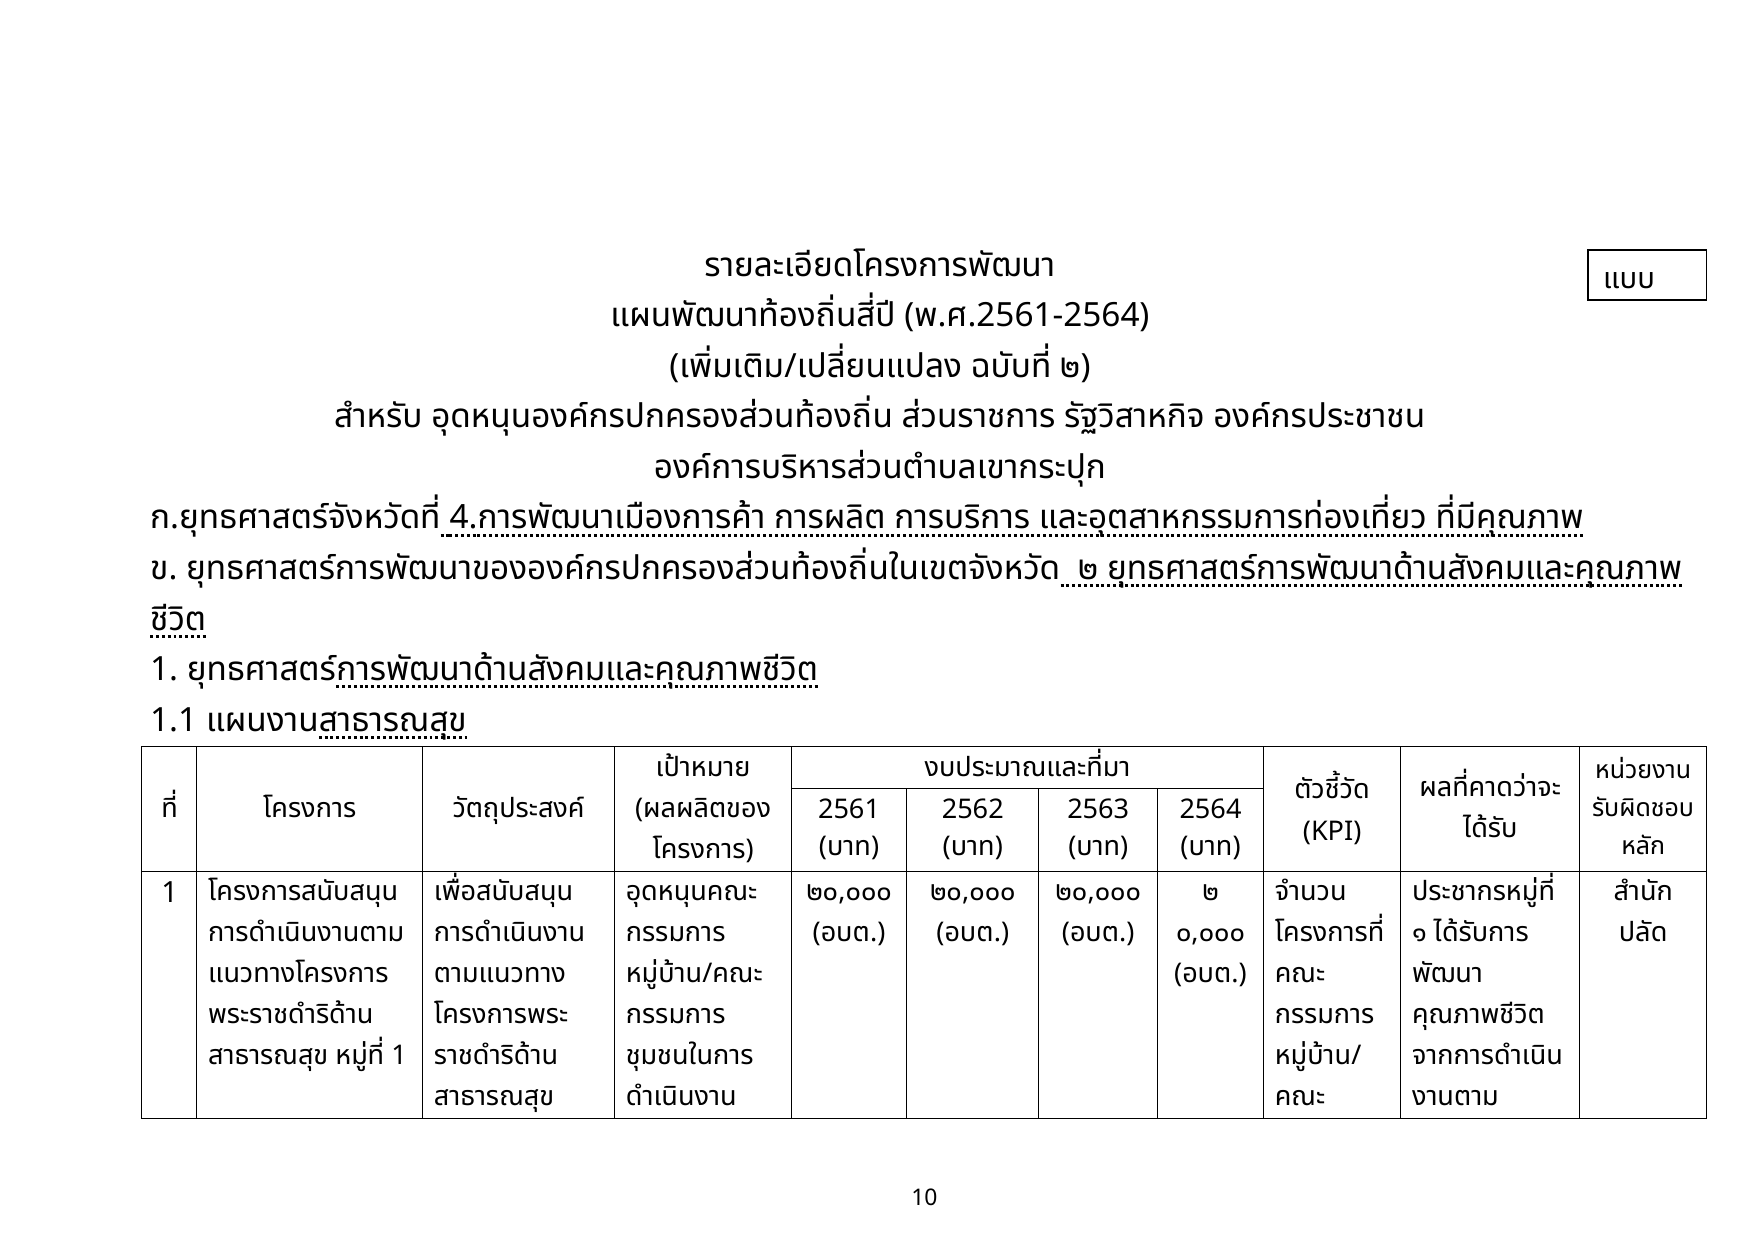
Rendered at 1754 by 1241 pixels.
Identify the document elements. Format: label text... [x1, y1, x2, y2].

table_header วัตถุประสงค์ [423, 747, 614, 871]
table_cell ๒๐,๐๐๐ (อบต.) [792, 872, 906, 1117]
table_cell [197, 872, 422, 1117]
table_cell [423, 872, 614, 1117]
text รายละเอียดโครงการพัฒนา [61, 241, 1698, 291]
table_header เป้าหมาย (ผลผลิตของโครงการ) [615, 747, 791, 871]
text องค์การบริหารส่วนตำบลเขากระปุก [61, 443, 1698, 493]
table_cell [1264, 872, 1400, 1117]
table_cell 2562 (บาท) [907, 789, 1038, 871]
table_cell 2561 (บาท) [792, 789, 906, 871]
table_cell 1 [142, 872, 196, 1117]
table_cell ๒๐,๐๐๐ (อบต.) [907, 872, 1038, 1117]
table_header โครงการ [197, 747, 422, 871]
text 1.1 แผนงานสาธารณสุข [150, 696, 1698, 746]
text 1. ยุทธศาสตร์การพัฒนาด้านสังคมและคุณภาพชีวิต [150, 645, 1698, 696]
table_header งบประมาณและที่มา [792, 747, 1263, 788]
table_cell ๒๐,๐๐๐ (อบต.) [1039, 872, 1157, 1117]
table_header ผลที่คาดว่าจะได้รับ [1401, 747, 1579, 871]
table_header หน่วยงานรับผิดชอบหลัก [1580, 747, 1706, 871]
text แผนพัฒนาท้องถิ่นสี่ปี (พ.ศ.2561-2564) [61, 291, 1698, 342]
text สำหรับ อุดหนุนองค์กรปกครองส่วนท้องถิ่น ส่วนราชการ รัฐวิสาหกิจ องค์กรประชาชน [61, 392, 1698, 443]
text ข. ยุทธศาสตร์การพัฒนาขององค์กรปกครองส่วนท้องถิ่นในเขตจังหวัด ๒ ยุทธศาสตร์การพัฒนาด้านสังคมและคุณภาพชีวิต [150, 544, 1698, 645]
table_header ที่ [142, 747, 196, 871]
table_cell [1401, 872, 1579, 1117]
text ก.ยุทธศาสตร์จังหวัดที่ 4.การพัฒนาเมืองการค้า การผลิต การบริการ และอุตสาหกรรมการท่องเที่ยว ที่มีคุณภาพ [150, 493, 1698, 544]
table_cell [615, 872, 791, 1117]
table_cell 2563 (บาท) [1039, 789, 1157, 871]
table_cell สำนักปลัด [1580, 872, 1706, 1117]
text (เพิ่มเติม/เปลี่ยนแปลง ฉบับที่ ๒) [61, 342, 1698, 392]
table_cell 2564 (บาท) [1158, 789, 1263, 871]
table_cell ๒๐,๐๐๐ (อบต.) [1158, 872, 1263, 1117]
table_header ตัวชี้วัด (KPI) [1264, 747, 1400, 871]
